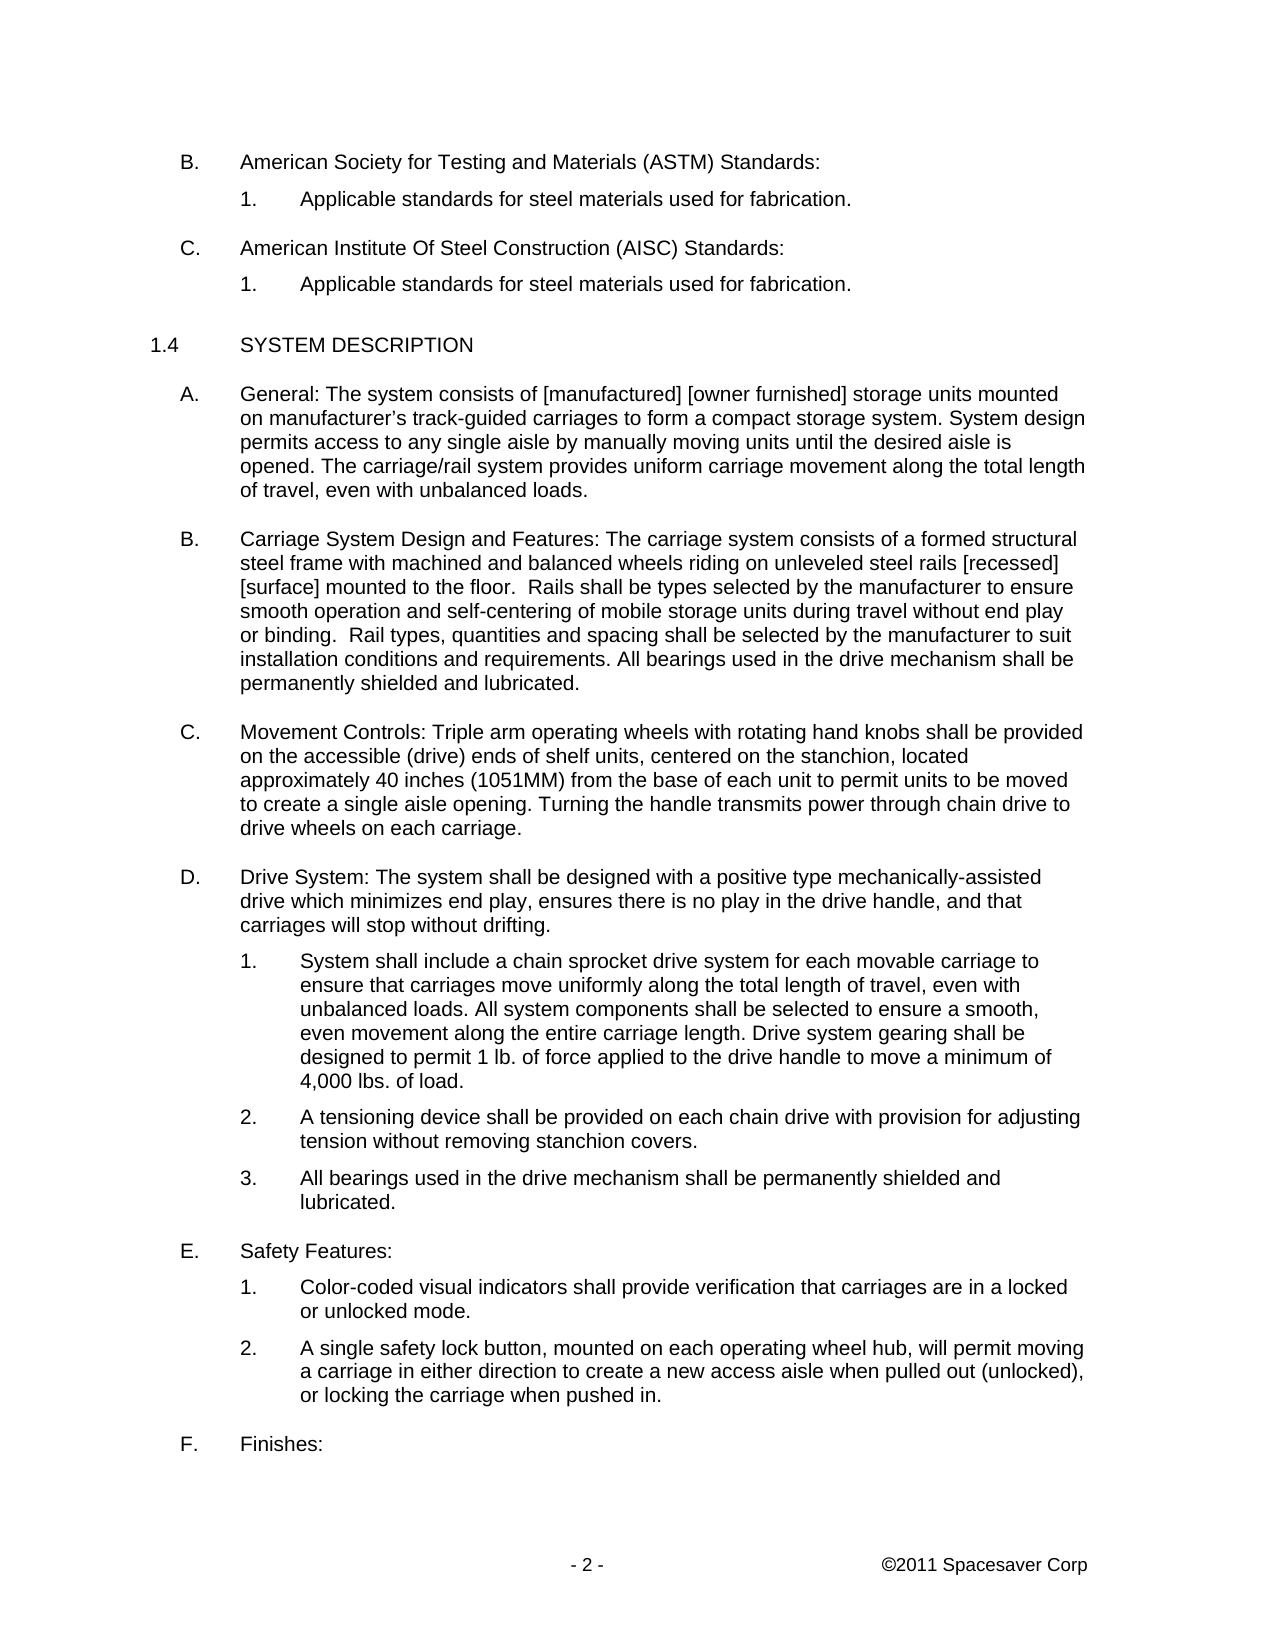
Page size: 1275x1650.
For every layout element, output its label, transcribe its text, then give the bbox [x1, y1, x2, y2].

text Movement Controls: Triple arm operating wheels with rotating hand knobs shall be provided on the accessible (drive) ends of shelf units, centered on the stanchion, located approximately 40 inches (1051MM) from the base of each unit to permit units to be moved to create a single aisle opening. Turning the handle transmits power through chain drive to drive wheels on each carriage. [180, 720, 1087, 839]
text Safety Features: [180, 1238, 1087, 1262]
text Color-coded visual indicators shall provide verification that carriages are in a locked or unlocked mode. [240, 1275, 1087, 1323]
text System shall include a chain sprocket drive system for each movable carriage to ensure that carriages move uniformly along the total length of travel, even with unbalanced loads. All system components shall be selected to ensure a smooth, even movement along the entire carriage length. Drive system gearing shall be designed to permit 1 lb. of force applied to the drive handle to move a minimum of 4,000 lbs. of load. [240, 949, 1087, 1093]
text Applicable standards for steel materials used for fabrication. [240, 186, 1087, 210]
text A single safety lock button, mounted on each operating wheel hub, will permit moving a carriage in either direction to create a new access aisle when pulled out (unlocked), or locking the carriage when pushed in. [240, 1335, 1087, 1407]
text Finishes: [180, 1432, 1087, 1456]
text American Society for Testing and Materials () Standards: [180, 150, 1087, 174]
text A tensioning device shall be provided on each chain drive with provision for adjusting tension without removing stanchion covers. [240, 1105, 1087, 1153]
text SYSTEM DESCRIPTION [150, 333, 1087, 357]
text All bearings used in the drive mechanism shall be permanently shielded and lubricated. [240, 1166, 1087, 1213]
text American Institute Of Steel Construction (AISC) Standards: [180, 235, 1087, 259]
text General: The system consists of [manufactured] [owner furnished] storage units mounted on manufacturer’s track-guided carriages to form a compact storage system. System design permits access to any single aisle by manually moving units until the desired aisle is opened. The carriage/rail system provides uniform carriage movement along the total length of travel, even with unbalanced loads. [180, 382, 1087, 502]
text Applicable standards for steel materials used for fabrication. [240, 272, 1087, 296]
text Carriage System Design and Features: The carriage system consists of a formed structural steel frame with machined and balanced wheels riding on unleveled steel rails [recessed] [surface] mounted to the floor. Rails shall be types selected by the manufacturer to ensure smooth operation and self-centering of mobile storage units during travel without end play or binding. Rail types, quantities and spacing shall be selected by the manufacturer to suit installation conditions and requirements. All bearings used in the drive mechanism shall be permanently shielded and lubricated. [180, 527, 1087, 695]
text Drive System: The system shall be designed with a positive type mechanically-assisted drive which minimizes end play, ensures there is no play in the drive handle, and that carriages will stop without drifting. [180, 864, 1087, 936]
